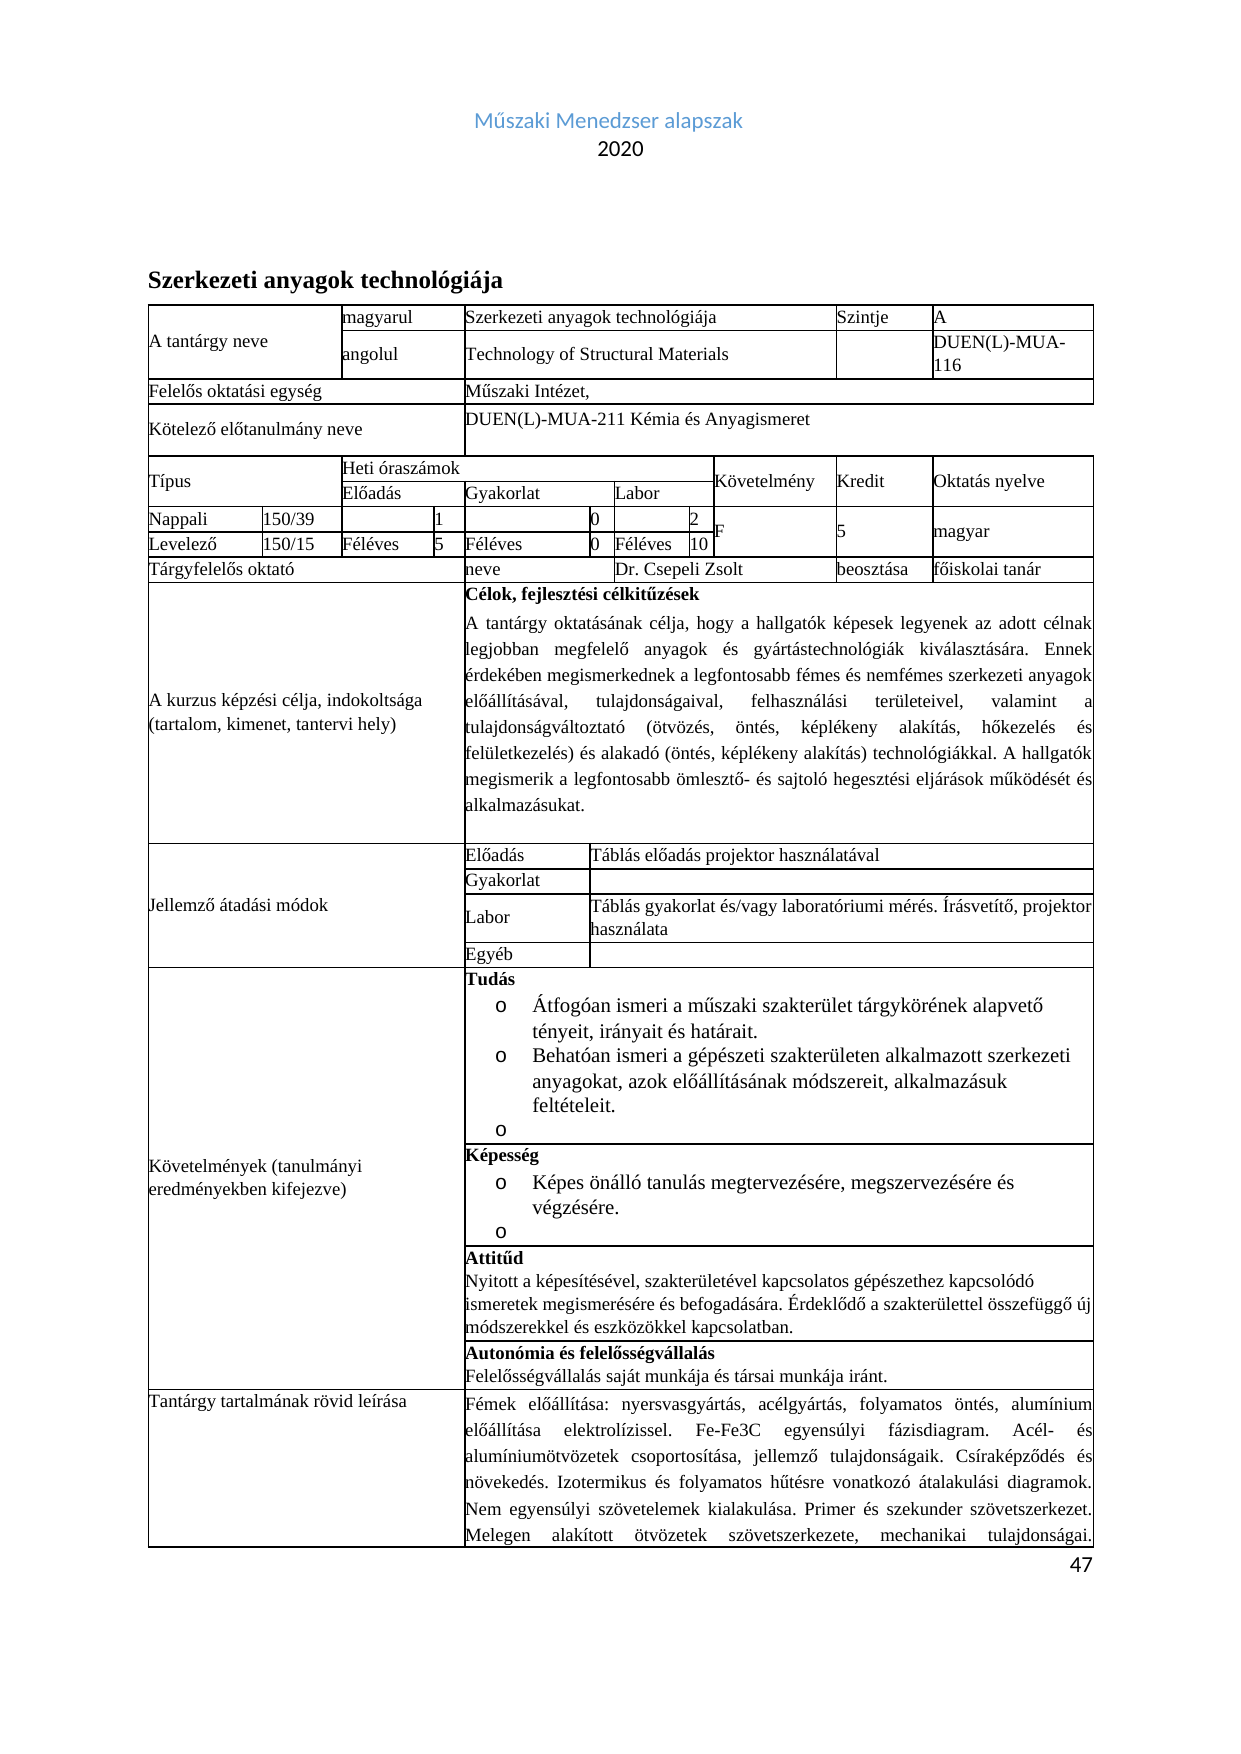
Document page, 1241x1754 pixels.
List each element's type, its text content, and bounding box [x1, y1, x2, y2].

table_cell Kredit [837, 457, 932, 506]
table_cell magyar [934, 507, 1093, 556]
table_cell DUEN(L)-MUA-211 Kémia és Anyagismeret [466, 405, 1093, 455]
table_cell Technology of Structural Materials [466, 331, 836, 378]
table_cell Nappali [149, 507, 262, 531]
subtitle Szerkezeti anyagok technológiája [148, 265, 1093, 294]
table_cell [466, 507, 589, 531]
table_cell 2 [690, 507, 713, 531]
table_cell Jellemző átadási módok [149, 844, 464, 967]
table_cell Előadás [343, 482, 464, 506]
table_cell Tárgyfelelős oktató [149, 558, 464, 581]
table_cell Labor [466, 895, 589, 941]
table_cell Labor [615, 482, 713, 506]
table_cell Felelős oktatási egység [149, 380, 464, 403]
table_cell Képesség [466, 1145, 1093, 1168]
table_cell 150/39 [263, 507, 341, 531]
table_cell Képes önálló tanulás megtervezésére, megszervezésére és végzésére. [466, 1168, 1093, 1245]
table_cell [591, 943, 1093, 967]
table_cell angolul [343, 331, 464, 378]
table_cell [466, 1390, 1093, 1546]
table_cell 5 [435, 533, 464, 556]
table_cell DUEN(L)-MUA-116 [934, 331, 1093, 378]
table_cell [149, 1390, 464, 1546]
table_cell neve [466, 558, 614, 581]
table_cell Célok, fejlesztési célkitűzések [466, 583, 1093, 607]
table_cell Tudás [466, 968, 1093, 992]
table_cell Követelmények (tanulmányi eredményekben kifejezve) [149, 968, 464, 1388]
table_cell Követelmény [715, 457, 836, 506]
table_cell beosztása [837, 558, 932, 581]
table_cell 10 [690, 533, 713, 556]
table_cell 1 [435, 507, 464, 531]
table_cell 0 [591, 507, 614, 531]
table_cell [343, 507, 433, 531]
table_cell Oktatás nyelve [934, 457, 1093, 506]
table_cell Gyakorlat [466, 482, 614, 506]
table_cell főiskolai tanár [934, 558, 1093, 581]
table_header Szintje [837, 306, 932, 329]
table_cell Féléves [466, 533, 589, 556]
table_cell Egyéb [466, 943, 589, 967]
table_cell Átfogóan ismeri a műszaki szakterület tárgykörének alapvető tényeit, irányait és határait. Behatóan ismeri a gépészeti szakterületen alkalmazott szerkezeti anyagokat, azok előállításának módszereit, alkalmazásuk feltételeit. [466, 992, 1093, 1143]
table_cell Típus [149, 457, 341, 506]
table_cell Heti óraszámok [343, 457, 713, 481]
table_cell [591, 870, 1093, 893]
table_cell Műszaki Intézet, [466, 380, 1093, 403]
table_cell Dr. Csepeli Zsolt [615, 558, 836, 581]
table_cell [615, 507, 689, 531]
table_header magyarul [343, 306, 464, 329]
table_cell Levelező [149, 533, 262, 556]
table_header A [934, 306, 1093, 329]
table_cell Féléves [615, 533, 689, 556]
table_cell A kurzus képzési célja, indokoltsága (tartalom, kimenet, tantervi hely) [149, 583, 464, 843]
table_cell Féléves [343, 533, 433, 556]
table_cell F [715, 507, 836, 556]
table_header A tantárgy neve [149, 306, 341, 378]
table_cell 150/15 [263, 533, 341, 556]
table_cell A tantárgy oktatásának célja, hogy a hallgatók képesek legyenek az adott célnak legjobban megfelelő anyagok és gyártástechnológiák kiválasztására. Ennek érdekében megismerkednek a legfontosabb fémes és nemfémes szerkezeti anyagok előállításával, tulajdonságaival, felhasználási területeivel, valamint a tulajdonságváltoztató (ötvözés, öntés, képlékeny alakítás, hőkezelés és felületkezelés) és alakadó (öntés, képlékeny alakítás) technológiákkal. A hallgatók megismerik a legfontosabb ömlesztő- és sajtoló hegesztési eljárások működését és alkalmazásukat. [466, 607, 1093, 843]
table_cell Táblás előadás projektor használatával [591, 844, 1093, 868]
table_header Szerkezeti anyagok technológiája [466, 306, 836, 329]
table_cell 5 [837, 507, 932, 556]
table_cell 0 [591, 533, 614, 556]
table_cell [837, 331, 932, 378]
table_cell Gyakorlat [466, 870, 589, 893]
table_cell Kötelező előtanulmány neve [149, 405, 464, 455]
table_cell Attitűd Nyitott a képesítésével, szakterületével kapcsolatos gépészethez kapcsolódó ismeretek megismerésére és befogadására. Érdeklődő a szakterülettel összefüggő új módszerekkel és eszközökkel kapcsolatban. [466, 1247, 1093, 1340]
table_cell Autonómia és felelősségvállalás Felelősségvállalás saját munkája és társai munkája iránt. [466, 1342, 1093, 1388]
table_cell Táblás gyakorlat és/vagy laboratóriumi mérés. Írásvetítő, projektor használata [591, 895, 1093, 941]
table_cell Előadás [466, 844, 589, 868]
